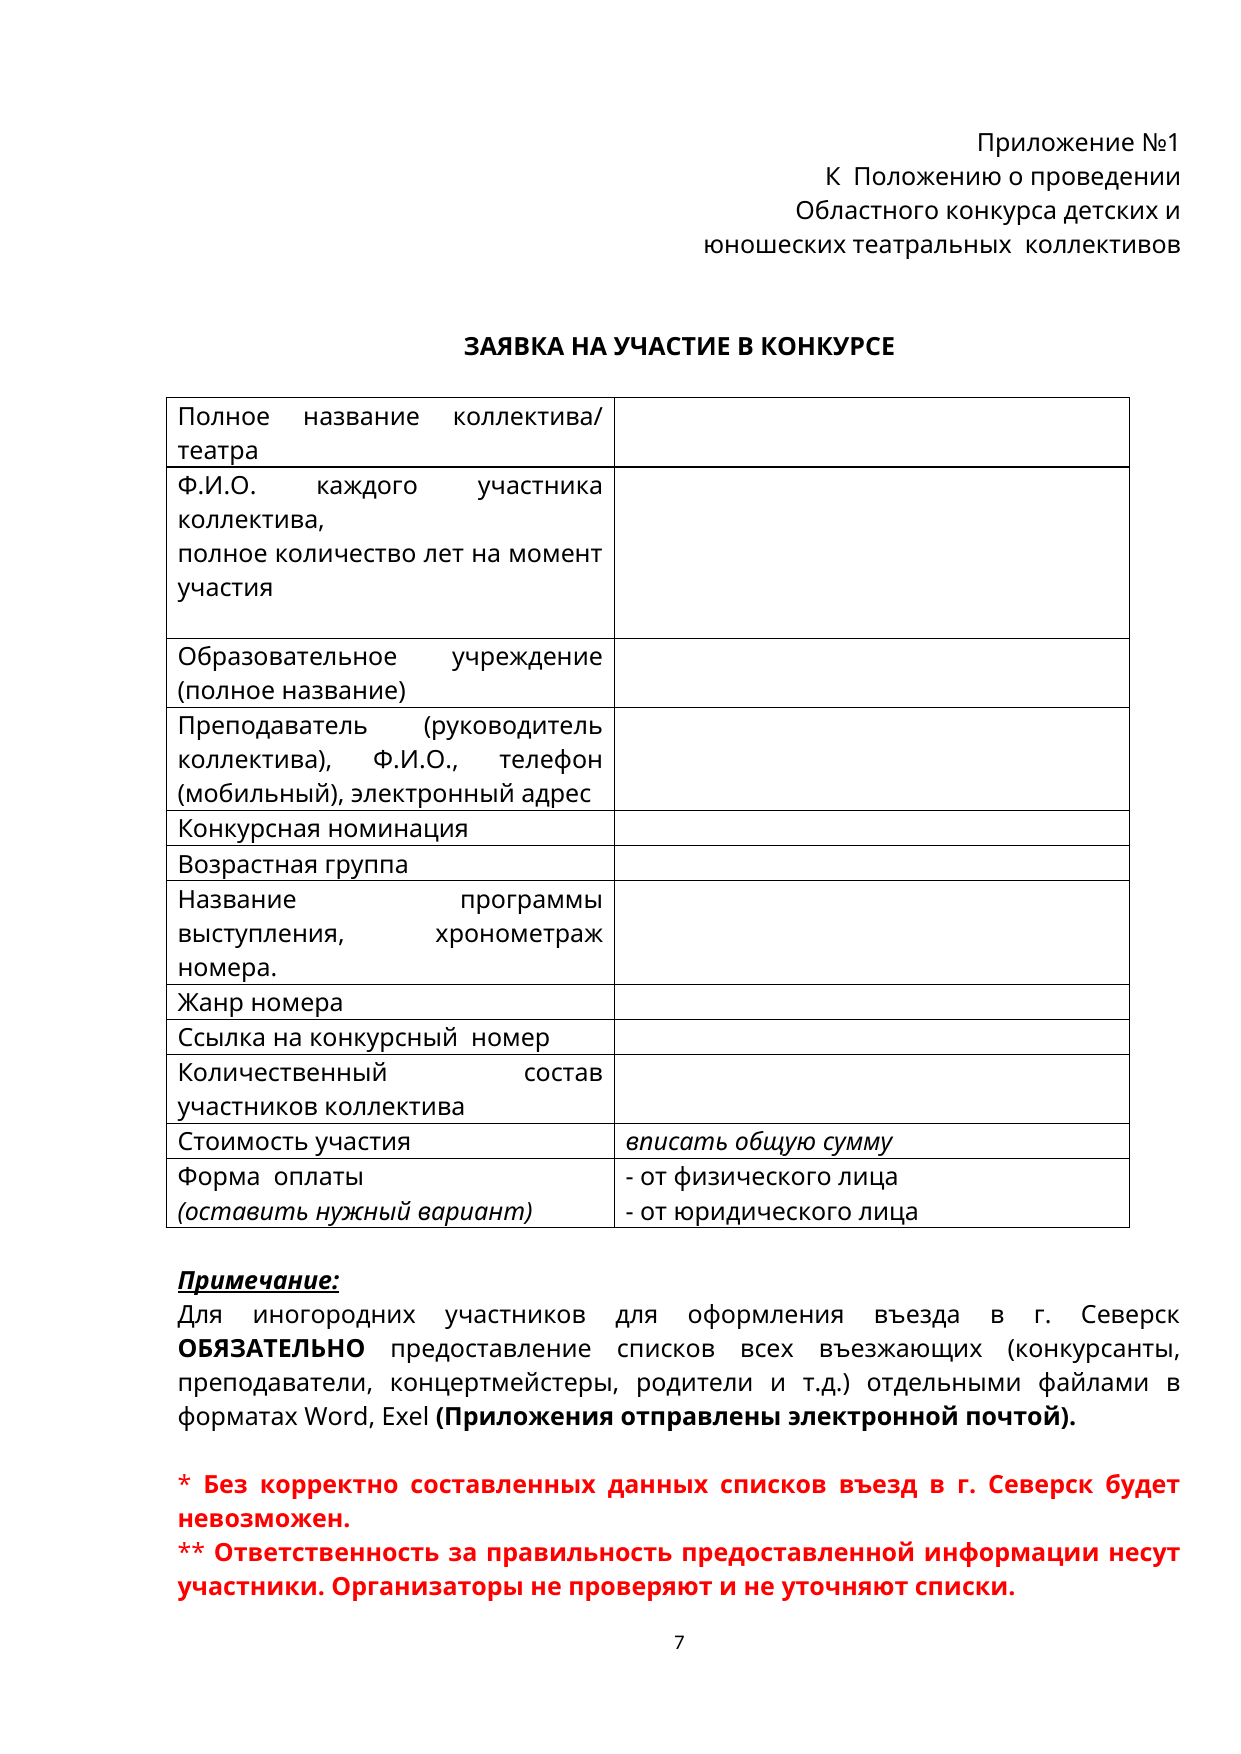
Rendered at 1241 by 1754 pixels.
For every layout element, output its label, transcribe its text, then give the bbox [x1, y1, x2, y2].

table_cell Название программы выступления, хронометраж номера. [167, 881, 614, 983]
table_cell Образовательное учреждение (полное название) [167, 639, 614, 707]
table_cell Форма оплаты (оставить нужный вариант) [167, 1159, 614, 1227]
table_cell Преподаватель (руководитель коллектива), Ф.И.О., телефон (мобильный), электронный адрес [167, 708, 614, 810]
table_cell Жанр номера [167, 985, 614, 1019]
table_cell [615, 1020, 1129, 1054]
table_header Полное название коллектива/ театра [167, 398, 614, 466]
table_cell [615, 708, 1129, 810]
table_cell [615, 846, 1129, 880]
table_header [615, 398, 1129, 466]
text юношеских театральных коллективов [177, 227, 1181, 261]
text * Без корректно составленных данных списков въезд в г. Северск будет невозможен. [177, 1467, 1181, 1535]
text ЗАЯВКА НА УЧАСТИЕ В КОНКУРСЕ [177, 329, 1181, 363]
table_cell [615, 1055, 1129, 1123]
text Для иногородних участников для оформления въезда в г. Северск ОБЯЗАТЕЛЬНО предоставление списков всех въезжающих (конкурсанты, преподаватели, концертмейстеры, родители и т.д.) отдельными файлами в форматах Word, Exel (Приложения отправлены электронной почтой). [177, 1296, 1181, 1433]
text Областного конкурса детских и [177, 193, 1181, 227]
table_cell Ф.И.О. каждого участника коллектива, полное количество лет на момент участия [167, 468, 614, 638]
text Примечание: [177, 1262, 1181, 1296]
table_cell Количественный состав участников коллектива [167, 1055, 614, 1123]
table_cell [615, 468, 1129, 638]
table_cell [615, 881, 1129, 983]
table_cell Возрастная группа [167, 846, 614, 880]
table_cell [615, 985, 1129, 1019]
text ** Ответственность за правильность предоставленной информации несут участники. Организаторы не проверяют и не уточняют списки. [177, 1535, 1181, 1603]
table_cell вписать общую сумму [615, 1124, 1129, 1158]
text К Положению о проведении [177, 159, 1181, 193]
table_cell - от физического лица - от юридического лица [615, 1159, 1129, 1227]
table_cell Стоимость участия [167, 1124, 614, 1158]
table_cell [615, 639, 1129, 707]
table_cell Ссылка на конкурсный номер [167, 1020, 614, 1054]
table_cell Конкурсная номинация [167, 811, 614, 845]
text Приложение №1 [177, 125, 1181, 159]
table_cell [615, 811, 1129, 845]
